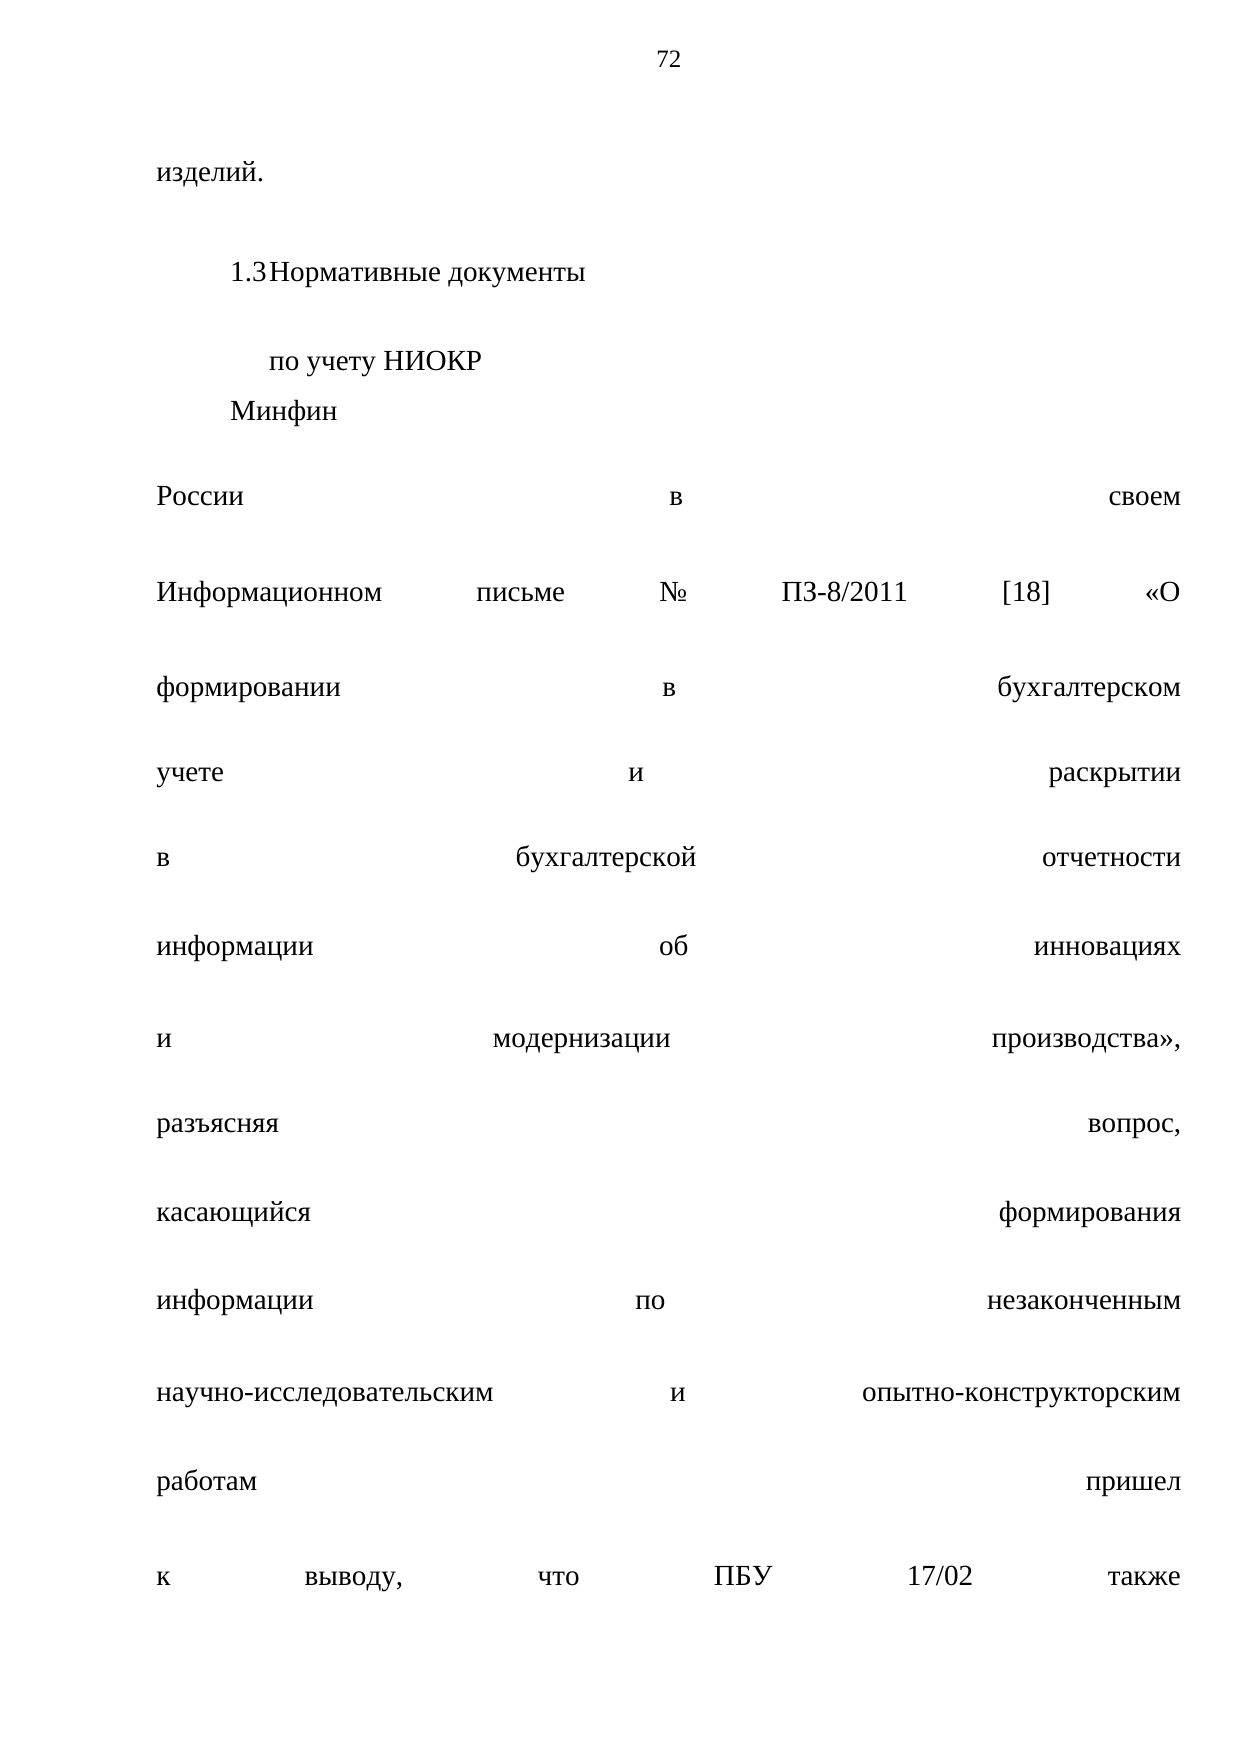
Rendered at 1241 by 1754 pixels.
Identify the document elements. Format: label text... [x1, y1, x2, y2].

list Нормативные документы кредит по учету НИОКР [230, 254, 1181, 376]
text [156, 103, 1181, 187]
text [156, 393, 1181, 1630]
